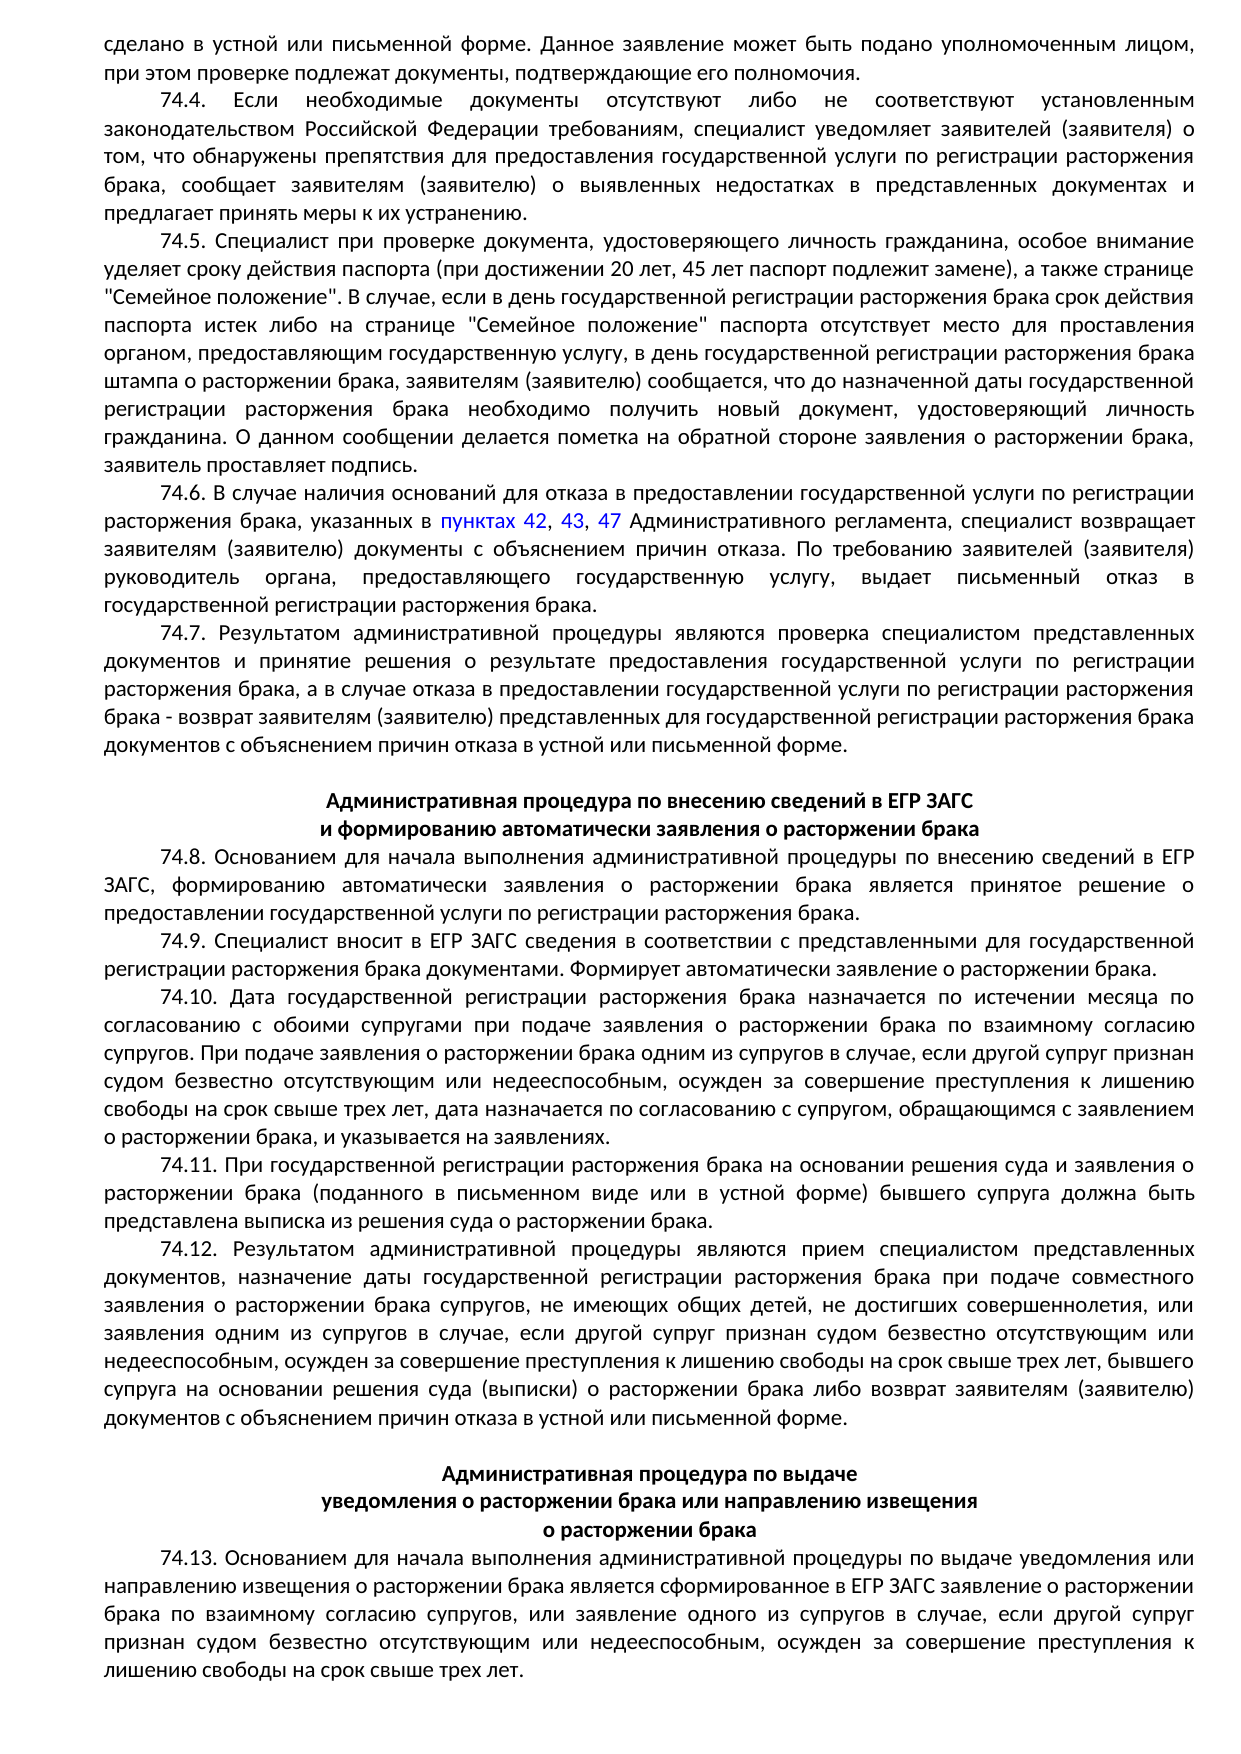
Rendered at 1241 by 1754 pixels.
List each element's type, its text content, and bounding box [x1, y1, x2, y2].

title Административная процедура по внесению сведений в ЕГР ЗАГС [103, 786, 1196, 814]
title и формированию автоматически заявления о расторжении брака [103, 814, 1196, 842]
text 74.13. Основанием для начала выполнения административной процедуры по выдаче уведомления или направлению извещения о расторжении брака является сформированное в ЕГР ЗАГС заявление о расторжении брака по взаимному согласию супругов, или заявление одного из супругов в случае, если другой супруг признан судом безвестно отсутствующим или недееспособным, осужден за совершение преступления к лишению свободы на срок свыше трех лет. [103, 1543, 1196, 1683]
text 74.11. При государственной регистрации расторжения брака на основании решения суда и заявления о расторжении брака (поданного в письменном виде или в устной форме) бывшего супруга должна быть представлена выписка из решения суда о расторжении брака. [103, 1150, 1196, 1234]
text 74.4. Если необходимые документы отсутствуют либо не соответствуют установленным законодательством Российской Федерации требованиям, специалист уведомляет заявителей (заявителя) о том, что обнаружены препятствия для предоставления государственной услуги по регистрации расторжения брака, сообщает заявителям (заявителю) о выявленных недостатках в представленных документах и предлагает принять меры к их устранению. [103, 86, 1196, 226]
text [103, 29, 1196, 86]
text 74.7. Результатом административной процедуры являются проверка специалистом представленных документов и принятие решения о результате предоставления государственной услуги по регистрации расторжения брака, а в случае отказа в предоставлении государственной услуги по регистрации расторжения брака - возврат заявителям (заявителю) представленных для государственной регистрации расторжения брака документов с объяснением причин отказа в устной или письменной форме. [103, 618, 1196, 758]
text 74.8. Основанием для начала выполнения административной процедуры по внесению сведений в ЕГР ЗАГС, формированию автоматически заявления о расторжении брака является принятое решение о предоставлении государственной услуги по регистрации расторжения брака. [103, 842, 1196, 926]
text 74.12. Результатом административной процедуры являются прием специалистом представленных документов, назначение даты государственной регистрации расторжения брака при подаче совместного заявления о расторжении брака супругов, не имеющих общих детей, не достигших совершеннолетия, или заявления одним из супругов в случае, если другой супруг признан судом безвестно отсутствующим или недееспособным, осужден за совершение преступления к лишению свободы на срок свыше трех лет, бывшего супруга на основании решения суда (выписки) о расторжении брака либо возврат заявителям (заявителю) документов с объяснением причин отказа в устной или письменной форме. [103, 1234, 1196, 1431]
title о расторжении брака [103, 1515, 1196, 1543]
text 74.10. Дата государственной регистрации расторжения брака назначается по истечении месяца по согласованию с обоими супругами при подаче заявления о расторжении брака по взаимному согласию супругов. При подаче заявления о расторжении брака одним из супругов в случае, если другой супруг признан судом безвестно отсутствующим или недееспособным, осужден за совершение преступления к лишению свободы на срок свыше трех лет, дата назначается по согласованию с супругом, обращающимся с заявлением о расторжении брака, и указывается на заявлениях. [103, 982, 1196, 1150]
text 74.5. Специалист при проверке документа, удостоверяющего личность гражданина, особое внимание уделяет сроку действия паспорта (при достижении 20 лет, 45 лет паспорт подлежит замене), а также странице "Семейное положение". В случае, если в день государственной регистрации расторжения брака срок действия паспорта истек либо на странице "Семейное положение" паспорта отсутствует место для проставления органом, предоставляющим государственную услугу, в день государственной регистрации расторжения брака штампа о расторжении брака, заявителям (заявителю) сообщается, что до назначенной даты государственной регистрации расторжения брака необходимо получить новый документ, удостоверяющий личность гражданина. О данном сообщении делается пометка на обратной стороне заявления о расторжении брака, заявитель проставляет подпись. [103, 226, 1196, 478]
text 74.9. Специалист вносит в ЕГР ЗАГС сведения в соответствии с представленными для государственной регистрации расторжения брака документами. Формирует автоматически заявление о расторжении брака. [103, 926, 1196, 982]
title уведомления о расторжении брака или направлению извещения [103, 1487, 1196, 1515]
title Административная процедура по выдаче [103, 1459, 1196, 1487]
text 74.6. В случае наличия оснований для отказа в предоставлении государственной услуги по регистрации расторжения брака, указанных в пунктах 42, 43, 47 Административного регламента, специалист возвращает заявителям (заявителю) документы с объяснением причин отказа. По требованию заявителей (заявителя) руководитель органа, предоставляющего государственную услугу, выдает письменный отказ в государственной регистрации расторжения брака. [103, 478, 1196, 618]
